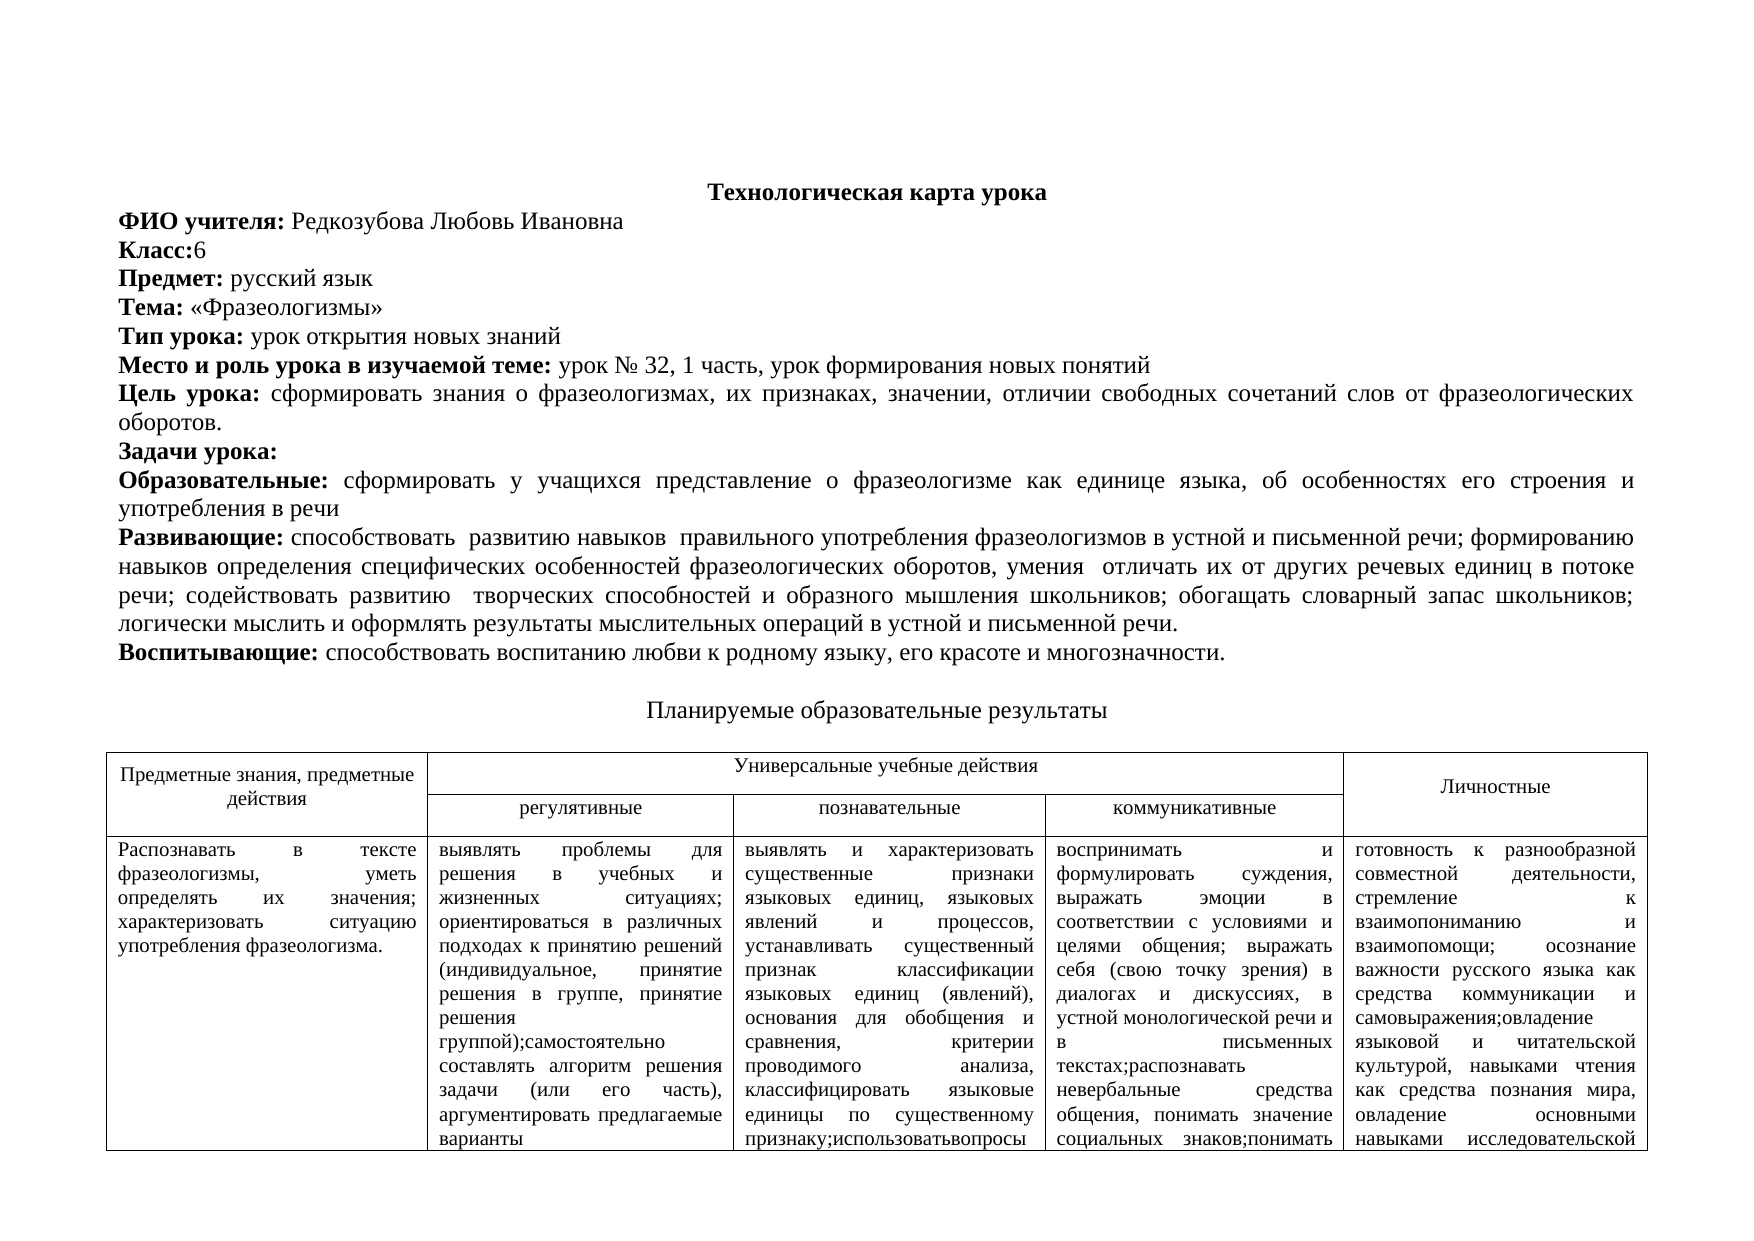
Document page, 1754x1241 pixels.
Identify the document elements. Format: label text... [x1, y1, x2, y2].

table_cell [1046, 837, 1343, 1149]
text ФИО учителя: Редкозубова Любовь Ивановна [118, 206, 1636, 235]
list Воспитывающие: способствовать воспитанию любви к родному языку, его красоте и многозначности. [118, 637, 1636, 666]
list Планируемые образовательные результаты [118, 695, 1636, 723]
table_header Личностные [1344, 753, 1647, 836]
table_header Предметные знания, предметные действия [107, 753, 427, 836]
list Цель урока: сформировать знания о фразеологизмах, их признаках, значении, отличии свободных сочетаний слов от фразеологических оборотов. [118, 378, 1636, 436]
list Задачи урока: [118, 436, 1636, 465]
list Тип урока: урок открытия новых знаний [118, 321, 1636, 350]
list Класс:6 [118, 235, 1636, 263]
table_cell коммуникативные [1046, 795, 1343, 836]
text Технологическая карта урока [118, 177, 1636, 206]
table_cell познавательные [734, 795, 1045, 836]
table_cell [734, 837, 1045, 1149]
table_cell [428, 837, 733, 1149]
table_cell регулятивные [428, 795, 733, 836]
list Предмет: русский язык [118, 263, 1636, 292]
list Место и роль урока в изучаемой теме: урок № 32, 1 часть, урок формирования новых понятий [118, 350, 1636, 378]
list Развивающие: способствовать развитию навыков правильного употребления фразеологизмов в устной и письменной речи; формированию навыков определения специфических особенностей фразеологических оборотов, умения отличать их от других речевых единиц в потоке речи; содействовать развитию творческих способностей и образного мышления школьников; обогащать словарный запас школьников; логически мыслить и оформлять результаты мыслительных операций в устной и письменной речи. [118, 522, 1636, 637]
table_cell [1344, 837, 1647, 1149]
table_header Универсальные учебные действия [428, 753, 1343, 794]
list Тема: «Фразеологизмы» [118, 292, 1636, 321]
list Образовательные: сформировать у учащихся представление о фразеологизме как единице языка, об особенностях его строения и употребления в речи [118, 465, 1636, 522]
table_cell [107, 837, 427, 1149]
